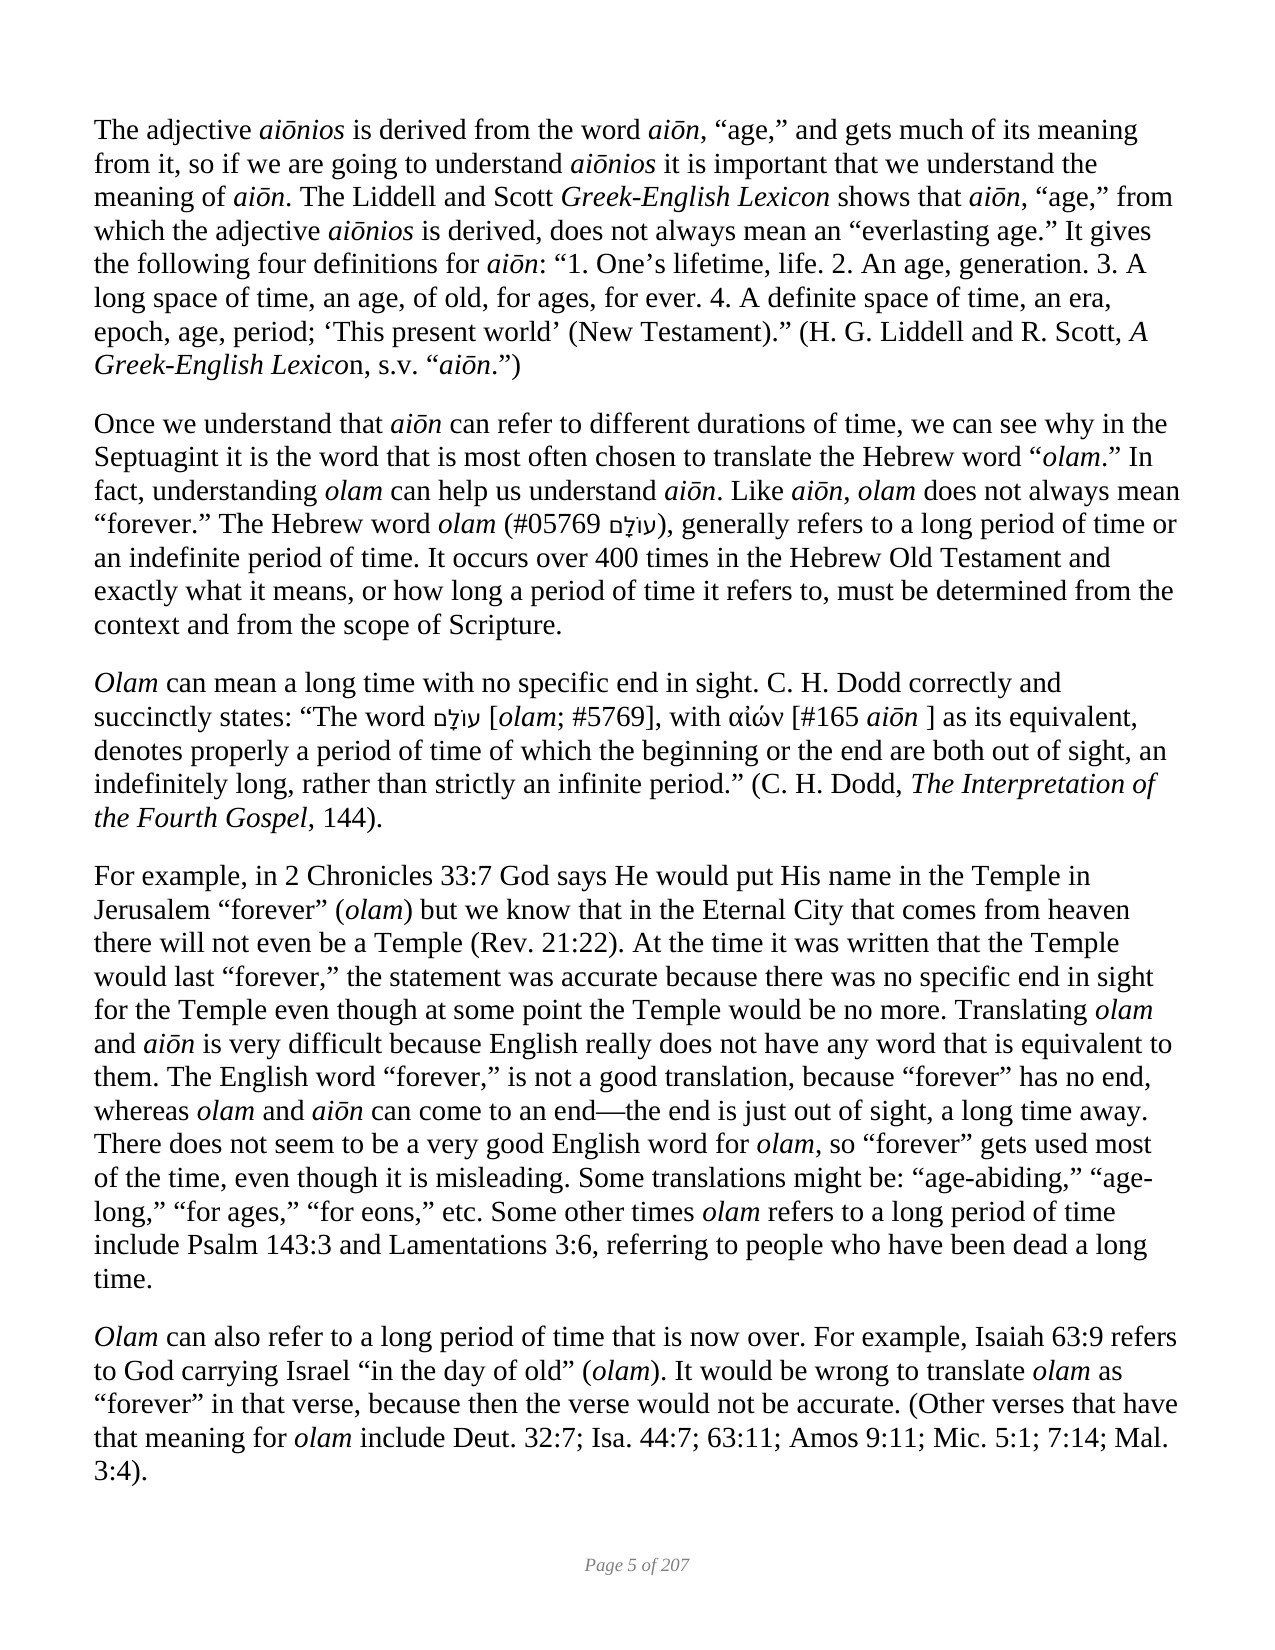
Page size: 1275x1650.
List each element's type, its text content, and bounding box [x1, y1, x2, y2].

text For example, in 2 Chronicles 33:7 God says He would put His name in the Temple in Jerusalem “forever” (olam) but we know that in the Eternal City that comes from heaven there will not even be a Temple (Rev. 21:22). At the time it was written that the Temple would last “forever,” the statement was accurate because there was no specific end in sight for the Temple even though at some point the Temple would be no more. Translating olam and aiōn is very difficult because English really does not have any word that is equivalent to them. The English word “forever,” is not a good translation, because “forever” has no end, whereas olam and aiōn can come to an end—the end is just out of sight, a long time away. There does not seem to be a very good English word for olam, so “forever” gets used most of the time, even though it is misleading. Some translations might be: “age-abiding,” “age-long,” “for ages,” “for eons,” etc. Some other times olam refers to a long period of time include Psalm 143:3 and Lamentations 3:6, referring to people who have been dead a long time. [94, 858, 1181, 1294]
text Olam can also refer to a long period of time that is now over. For example, Isaiah 63:9 refers to God carrying Israel “in the day of old” (olam). It would be wrong to translate olam as “forever” in that verse, because then the verse would not be accurate. (Other verses that have that meaning for olam include Deut. 32:7; Isa. 44:7; 63:11; Amos 9:11; Mic. 5:1; 7:14; Mal. 3:4). [94, 1319, 1181, 1487]
text The adjective aiōnios is derived from the word aiōn, “age,” and gets much of its meaning from it, so if we are going to understand aiōnios it is important that we understand the meaning of aiōn. The Liddell and Scott Greek-English Lexicon shows that aiōn, “age,” from which the adjective aiōnios is derived, does not always mean an “everlasting age.” It gives the following four definitions for aiōn: “1. One’s lifetime, life. 2. An age, generation. 3. A long space of time, an age, of old, for ages, for ever. 4. A definite space of time, an era, epoch, age, period; ‘This present world’ (New Testament).” (H. G. Liddell and R. Scott, A Greek-English Lexicon, s.v. “aiōn.”) [94, 112, 1181, 381]
text Once we understand that aiōn can refer to different durations of time, we can see why in the Septuagint it is the word that is most often chosen to translate the Hebrew word “olam.” In fact, understanding olam can help us understand aiōn. Like aiōn, olam does not always mean “forever.” The Hebrew word olam (#05769 עוֹלָם), generally refers to a long period of time or an indefinite period of time. It occurs over 400 times in the Hebrew Old Testament and exactly what it means, or how long a period of time it refers to, must be determined from the context and from the scope of Scripture. [94, 406, 1181, 641]
text Olam can mean a long time with no specific end in sight. C. H. Dodd correctly and succinctly states: “The word עוֹלָם [olam; #5769], with αἰών [#165 aiōn ] as its equivalent, denotes properly a period of time of which the beginning or the end are both out of sight, an indefinitely long, rather than strictly an infinite period.” (C. H. Dodd, The Interpretation of the Fourth Gospel, 144). [94, 666, 1181, 833]
